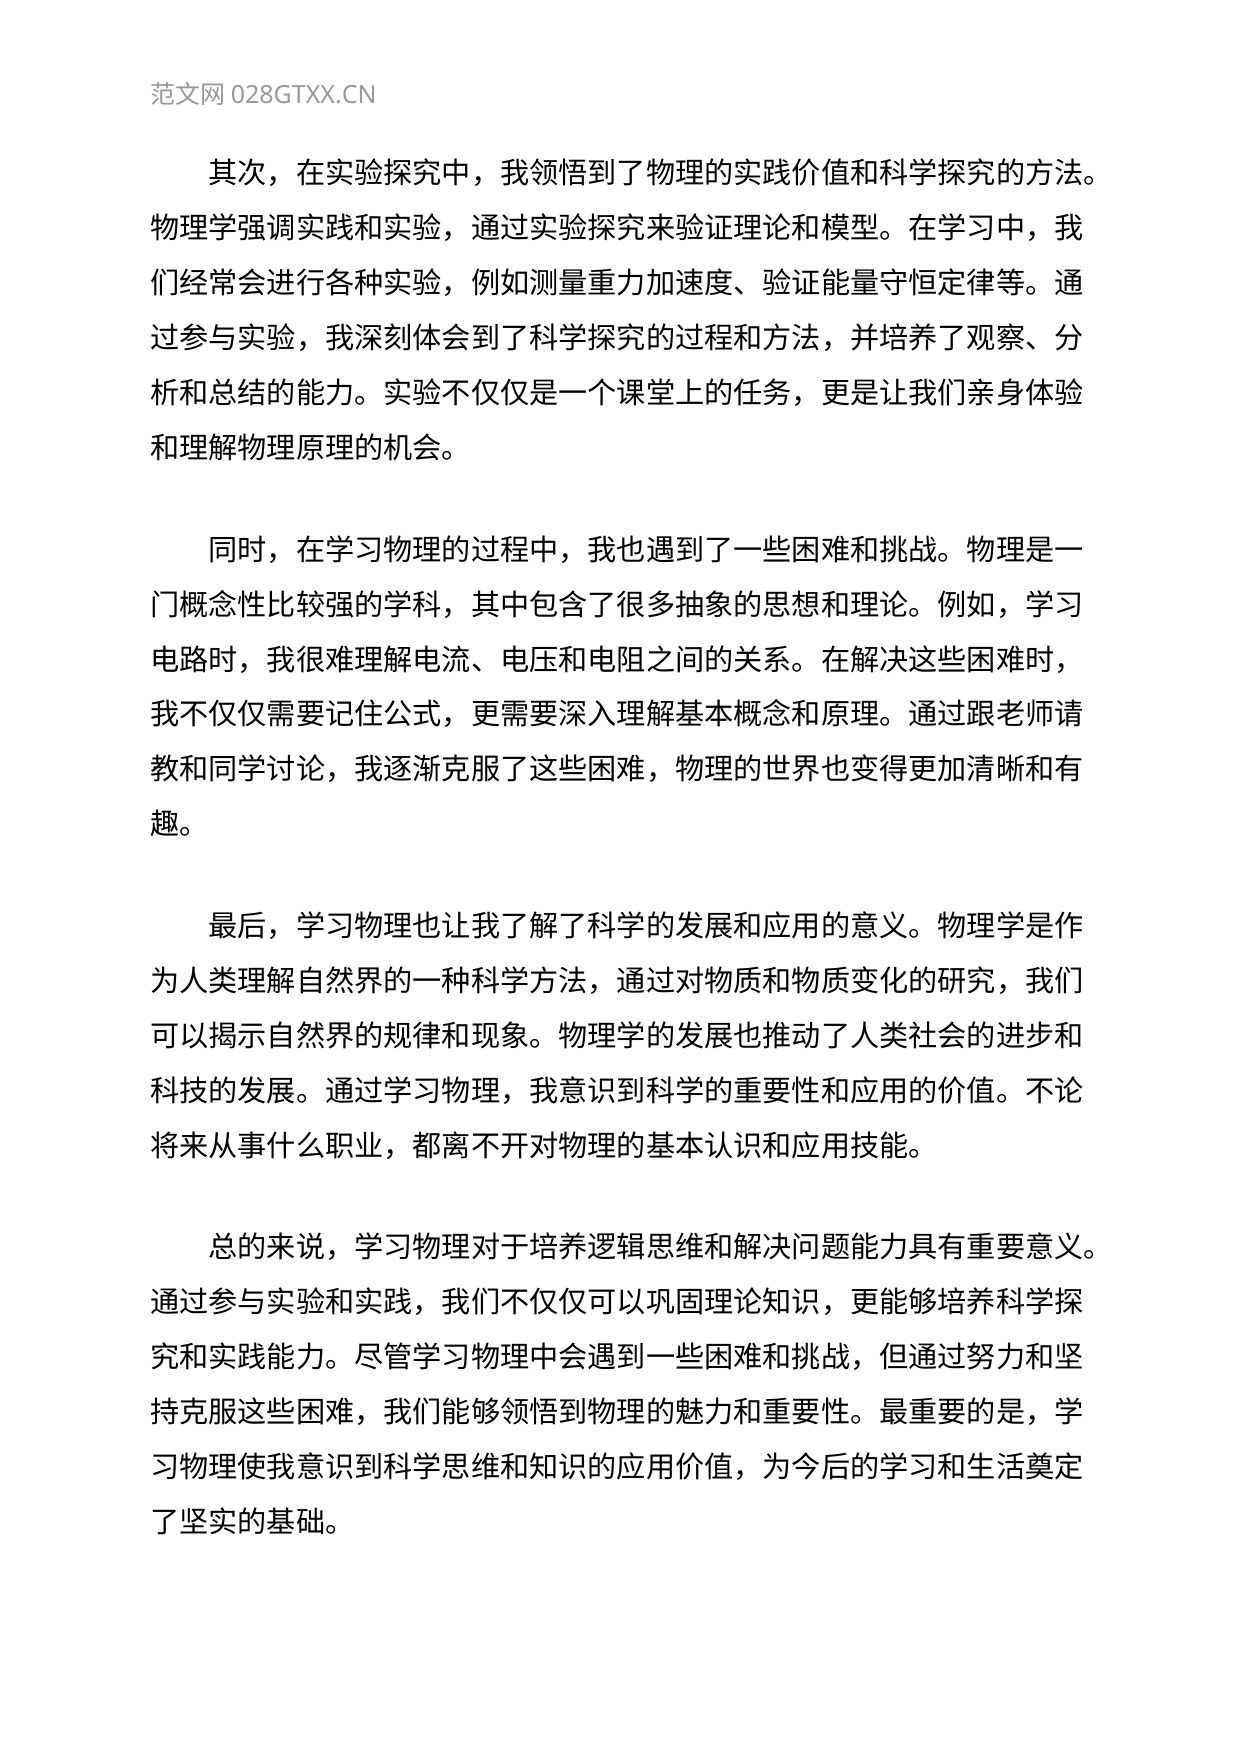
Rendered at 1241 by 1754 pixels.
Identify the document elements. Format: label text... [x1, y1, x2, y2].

text 最后，学习物理也让我了解了科学的发展和应用的意义。物理学是作为人类理解自然界的一种科学方法，通过对物质和物质变化的研究，我们可以揭示自然界的规律和现象。物理学的发展也推动了人类社会的进步和科技的发展。通过学习物理，我意识到科学的重要性和应用的价值。不论将来从事什么职业，都离不开对物理的基本认识和应用技能。 [150, 902, 1090, 1164]
text 同时，在学习物理的过程中，我也遇到了一些困难和挑战。物理是一门概念性比较强的学科，其中包含了很多抽象的思想和理论。例如，学习电路时，我很难理解电流、电压和电阻之间的关系。在解决这些困难时，我不仅仅需要记住公式，更需要深入理解基本概念和原理。通过跟老师请教和同学讨论，我逐渐克服了这些困难，物理的世界也变得更加清晰和有趣。 [150, 526, 1090, 843]
text 总的来说，学习物理对于培养逻辑思维和解决问题能力具有重要意义。通过参与实验和实践，我们不仅仅可以巩固理论知识，更能够培养科学探究和实践能力。尽管学习物理中会遇到一些困难和挑战，但通过努力和坚持克服这些困难，我们能够领悟到物理的魅力和重要性。最重要的是，学习物理使我意识到科学思维和知识的应用价值，为今后的学习和生活奠定了坚实的基础。 [150, 1224, 1090, 1541]
text 其次，在实验探究中，我领悟到了物理的实践价值和科学探究的方法。物理学强调实践和实验，通过实验探究来验证理论和模型。在学习中，我们经常会进行各种实验，例如测量重力加速度、验证能量守恒定律等。通过参与实验，我深刻体会到了科学探究的过程和方法，并培养了观察、分析和总结的能力。实验不仅仅是一个课堂上的任务，更是让我们亲身体验和理解物理原理的机会。 [150, 150, 1090, 467]
